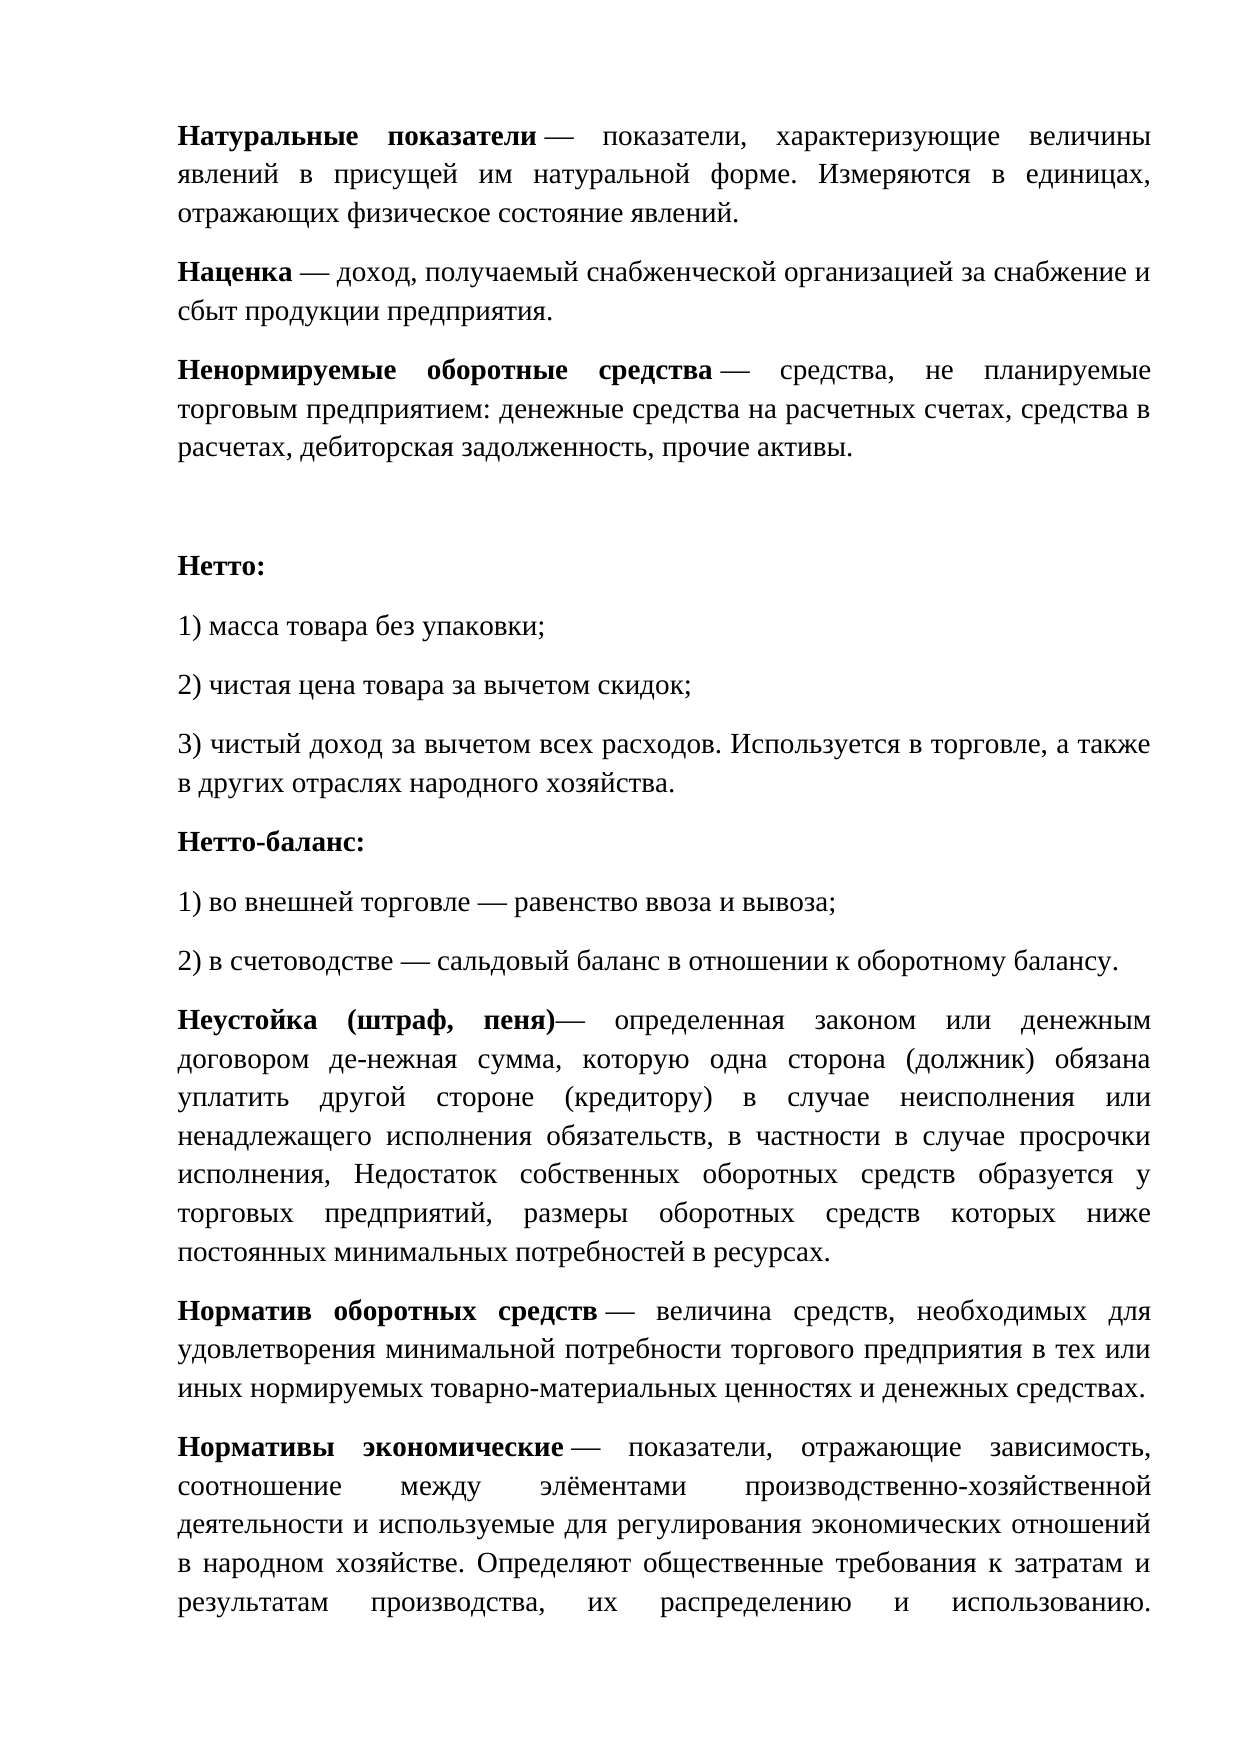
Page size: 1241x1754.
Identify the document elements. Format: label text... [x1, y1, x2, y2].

text Нетто-баланс: [177, 824, 1152, 858]
text 1) во внешней торговле — равенство ввоза и вывоза; [177, 884, 1152, 917]
text Наценка — доход, получаемый снабженческой организацией за снабжение и сбыт продукции предприятия. [177, 254, 1152, 327]
text Нетто: [177, 548, 1152, 582]
text 2) в счетоводстве — сальдовый баланс в отношении к оборотному балансу. [177, 943, 1152, 977]
text Неустойка (штраф, пеня)— определенная законом или денежным договором де-нежная сумма, которую одна сторона (должник) обязана уплатить другой стороне (кредитору) в случае неисполнения или ненадлежащего исполнения обязательств, в частности в случае просрочки исполнения, Недостаток собственных оборотных средств образуется у торговых предприятий, размеры оборотных средств которых ниже постоянных минимальных потребностей в ресурсах. [177, 1002, 1152, 1267]
text Ненормируемые оборотные средства — средства, не планируемые торговым предприятием: денежные средства на расчетных счетах, средства в расчетах, дебиторская задолженность, прочие активы. [177, 352, 1152, 463]
text Норматив оборотных средств — величина средств, необходимых для удовлетворения минимальной потребности торгового предприятия в тех или иных нормируемых товарно-материальных ценностях и денежных средствах. [177, 1293, 1152, 1404]
text 3) чистый доход за вычетом всех расходов. Используется в торговле, а также в других отраслях народного хозяйства. [177, 726, 1152, 798]
text Натуральные показатели — показатели, характеризующие величины явлений в присущей им натуральной форме. Измеряются в единицах, отражающих физическое состояние явлений. [177, 118, 1152, 229]
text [177, 1429, 1152, 1617]
text 1) масса товара без упаковки; [177, 608, 1152, 641]
text 2) чистая цена товара за вычетом скидок; [177, 667, 1152, 701]
